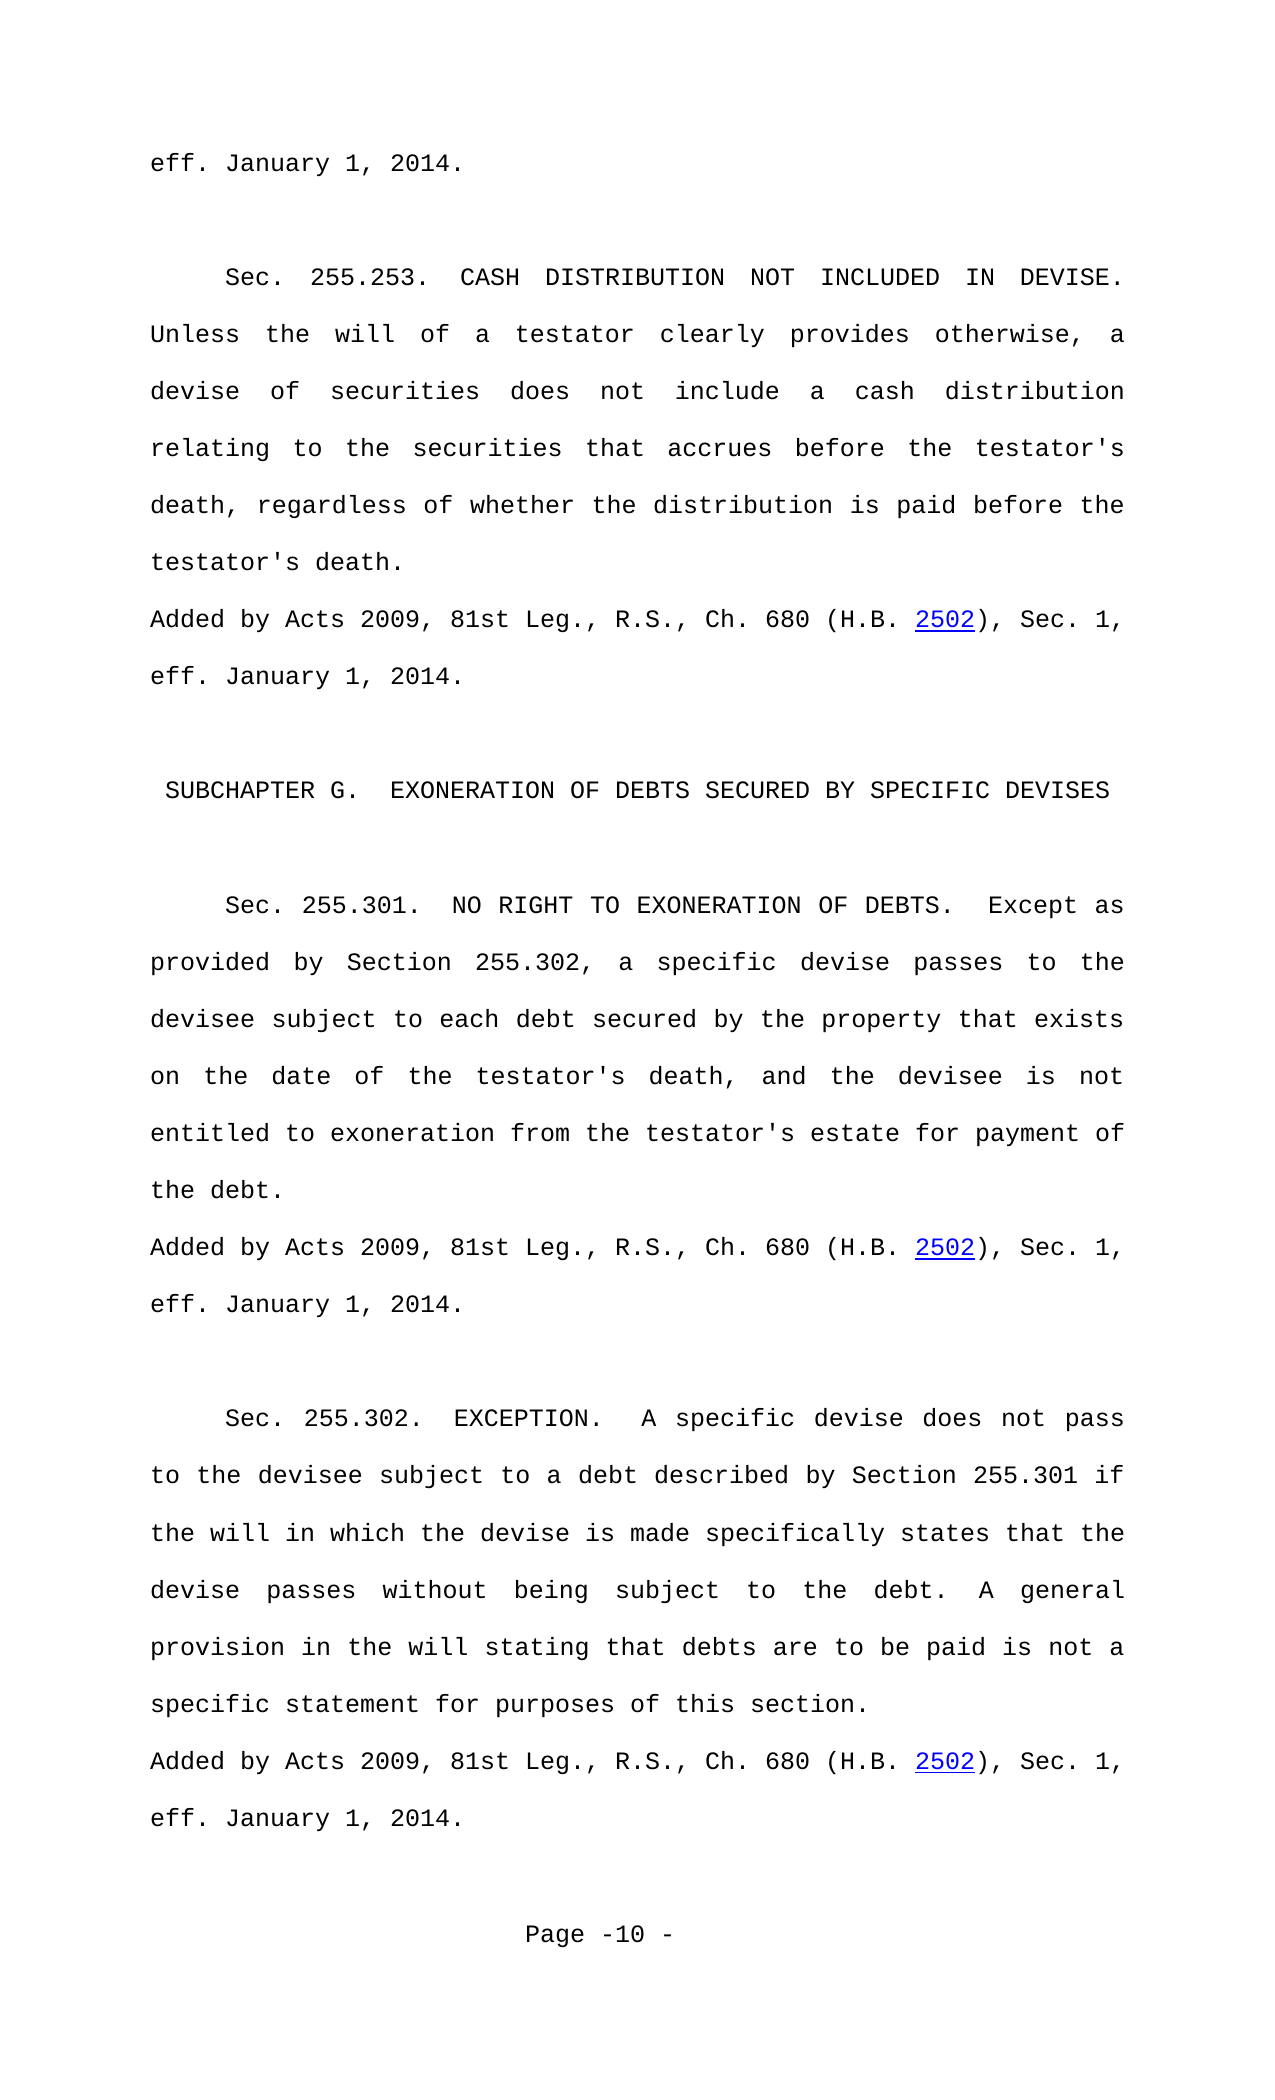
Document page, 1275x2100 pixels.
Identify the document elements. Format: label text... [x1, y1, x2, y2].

text Added by Acts 2009, 81st Leg., R.S., Ch. 680 (H.B. 2502), Sec. 1, eff. January 1, 2014. [150, 607, 1125, 692]
text Added by Acts 2009, 81st Leg., R.S., Ch. 680 (H.B. 2502), Sec. 1, eff. January 1, 2014. [150, 1234, 1125, 1320]
text Sec. 255.253. CASH DISTRIBUTION NOT INCLUDED IN DEVISE. Unless the will of a testator clearly provides otherwise, a devise of securities does not include a cash distribution relating to the securities that accrues before the testator's death, regardless of whether the distribution is paid before the testator's death. [150, 264, 1125, 578]
text Sec. 255.302. EXCEPTION. A specific devise does not pass to the devisee subject to a debt described by Section 255.301 if the will in which the devise is made specifically states that the devise passes without being subject to the debt. A general provision in the will stating that debts are to be paid is not a specific statement for purposes of this section. [150, 1406, 1125, 1720]
text Sec. 255.301. NO RIGHT TO EXONERATION OF DEBTS. Except as provided by Section 255.302, a specific devise passes to the devisee subject to each debt secured by the property that exists on the date of the testator's death, and the devisee is not entitled to exoneration from the testator's estate for payment of the debt. [150, 892, 1125, 1206]
text SUBCHAPTER G. EXONERATION OF DEBTS SECURED BY SPECIFIC DEVISES [150, 778, 1125, 806]
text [150, 150, 1125, 178]
text Added by Acts 2009, 81st Leg., R.S., Ch. 680 (H.B. 2502), Sec. 1, eff. January 1, 2014. [150, 1748, 1125, 1834]
